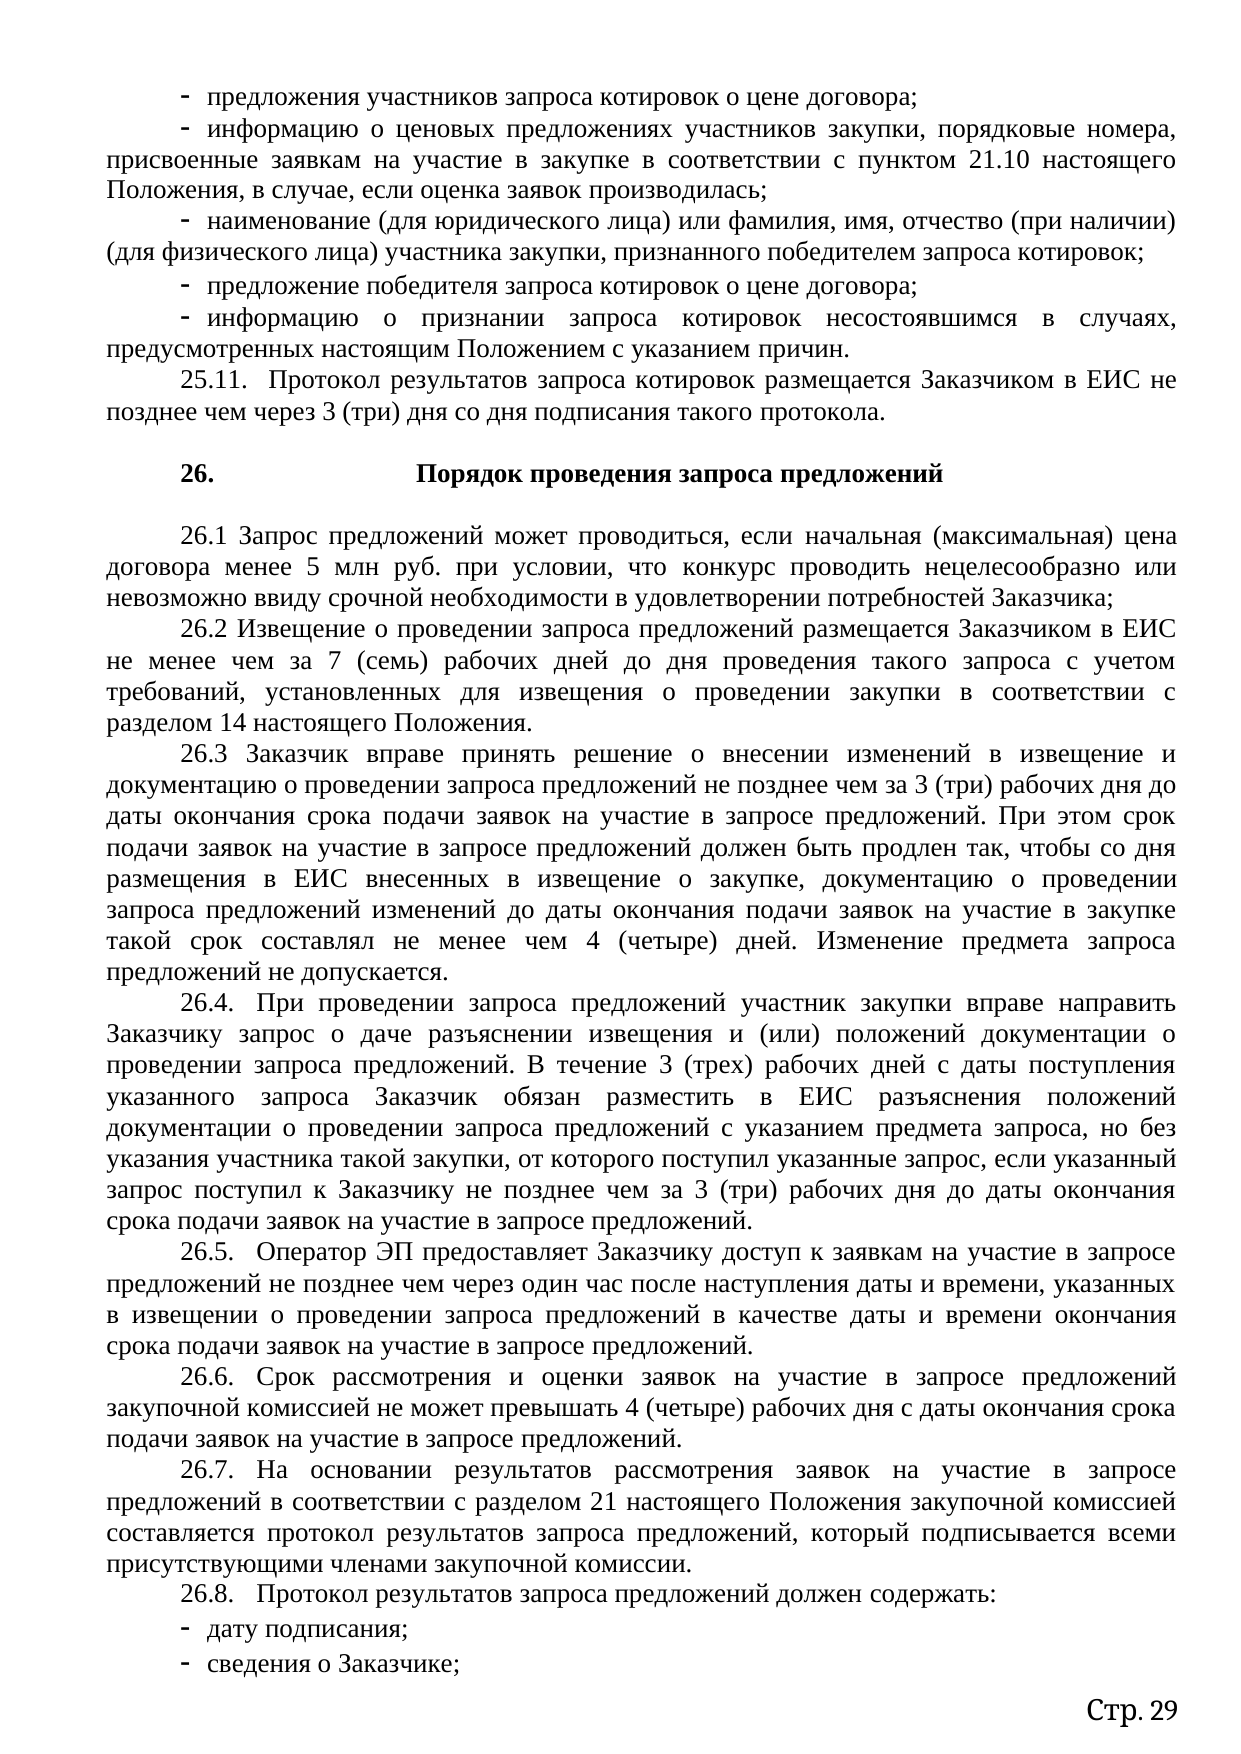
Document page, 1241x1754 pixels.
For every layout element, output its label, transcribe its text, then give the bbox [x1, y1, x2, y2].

list Оператор ЭП предоставляет Заказчику доступ к заявкам на участие в запросе предложений не позднее чем через один час после наступления даты и времени, указанных в извещении о проведении запроса предложений в качестве даты и времени окончания срока подачи заявок на участие в запросе предложений. [106, 1236, 1178, 1360]
list наименование (для юридического лица) или фамилия, имя, отчество (при наличии) (для физического лица) участника закупки, признанного победителем запроса котировок; [106, 205, 1178, 266]
list Протокол результатов запроса котировок размещается Заказчиком в ЕИС не позднее чем через 3 (три) дня со дня подписания такого протокола. [106, 363, 1178, 426]
text 26.2 Извещение о проведении запроса предложений размещается Заказчиком в ЕИС не менее чем за 7 (семь) рабочих дней до дня проведения такого запроса с учетом требований, установленных для извещения о проведении закупки в соответствии с разделом 14 настоящего Положения. [106, 613, 1178, 737]
list Протокол результатов запроса предложений должен содержать: [106, 1578, 1178, 1609]
text 26.1 Запрос предложений может проводиться, если начальная (максимальная) цена договора менее 5 млн руб. при условии, что конкурс проводить нецелесообразно или невозможно ввиду срочной необходимости в удовлетворении потребностей Заказчика; [106, 519, 1178, 613]
list информацию о признании запроса котировок несостоявшимся в случаях, предусмотренных настоящим Положением с указанием причин. [106, 302, 1178, 363]
list предложения участников запроса котировок о цене договора; [106, 77, 1178, 113]
subtitle Порядок проведения запроса предложений [106, 457, 1178, 488]
list При проведении запроса предложений участник закупки вправе направить Заказчику запрос о даче разъяснении извещения и (или) положений документации о проведении запроса предложений. В течение 3 (трех) рабочих дней с даты поступления указанного запроса Заказчик обязан разместить в ЕИС разъяснения положений документации о проведении запроса предложений с указанием предмета запроса, но без указания участника такой закупки, от которого поступил указанные запрос, если указанный запрос поступил к Заказчику не позднее чем за 3 (три) рабочих дня до даты окончания срока подачи заявок на участие в запросе предложений. [106, 986, 1178, 1236]
list Срок рассмотрения и оценки заявок на участие в запросе предложений закупочной комиссией не может превышать 4 (четыре) рабочих дня с даты окончания срока подачи заявок на участие в запросе предложений. [106, 1360, 1178, 1453]
list сведения о Заказчике; [106, 1644, 1178, 1680]
text 26.3 Заказчик вправе принять решение о внесении изменений в извещение и документацию о проведении запроса предложений не позднее чем за 3 (три) рабочих дня до даты окончания срока подачи заявок на участие в запросе предложений. При этом срок подачи заявок на участие в запросе предложений должен быть продлен так, чтобы со дня размещения в ЕИС внесенных в извещение о закупке, документацию о проведении запроса предложений изменений до даты окончания подачи заявок на участие в закупке такой срок составлял не менее чем 4 (четыре) дней. Изменение предмета запроса предложений не допускается. [106, 737, 1178, 986]
list информацию о ценовых предложениях участников закупки, порядковые номера, присвоенные заявкам на участие в закупке в соответствии с пунктом 21.10 настоящего Положения, в случае, если оценка заявок производилась; [106, 113, 1178, 205]
list дату подписания; [106, 1609, 1178, 1644]
list предложение победителя запроса котировок о цене договора; [106, 266, 1178, 302]
list На основании результатов рассмотрения заявок на участие в запросе предложений в соответствии с разделом 21 настоящего Положения закупочной комиссией составляется протокол результатов запроса предложений, который подписывается всеми присутствующими членами закупочной комиссии. [106, 1453, 1178, 1578]
